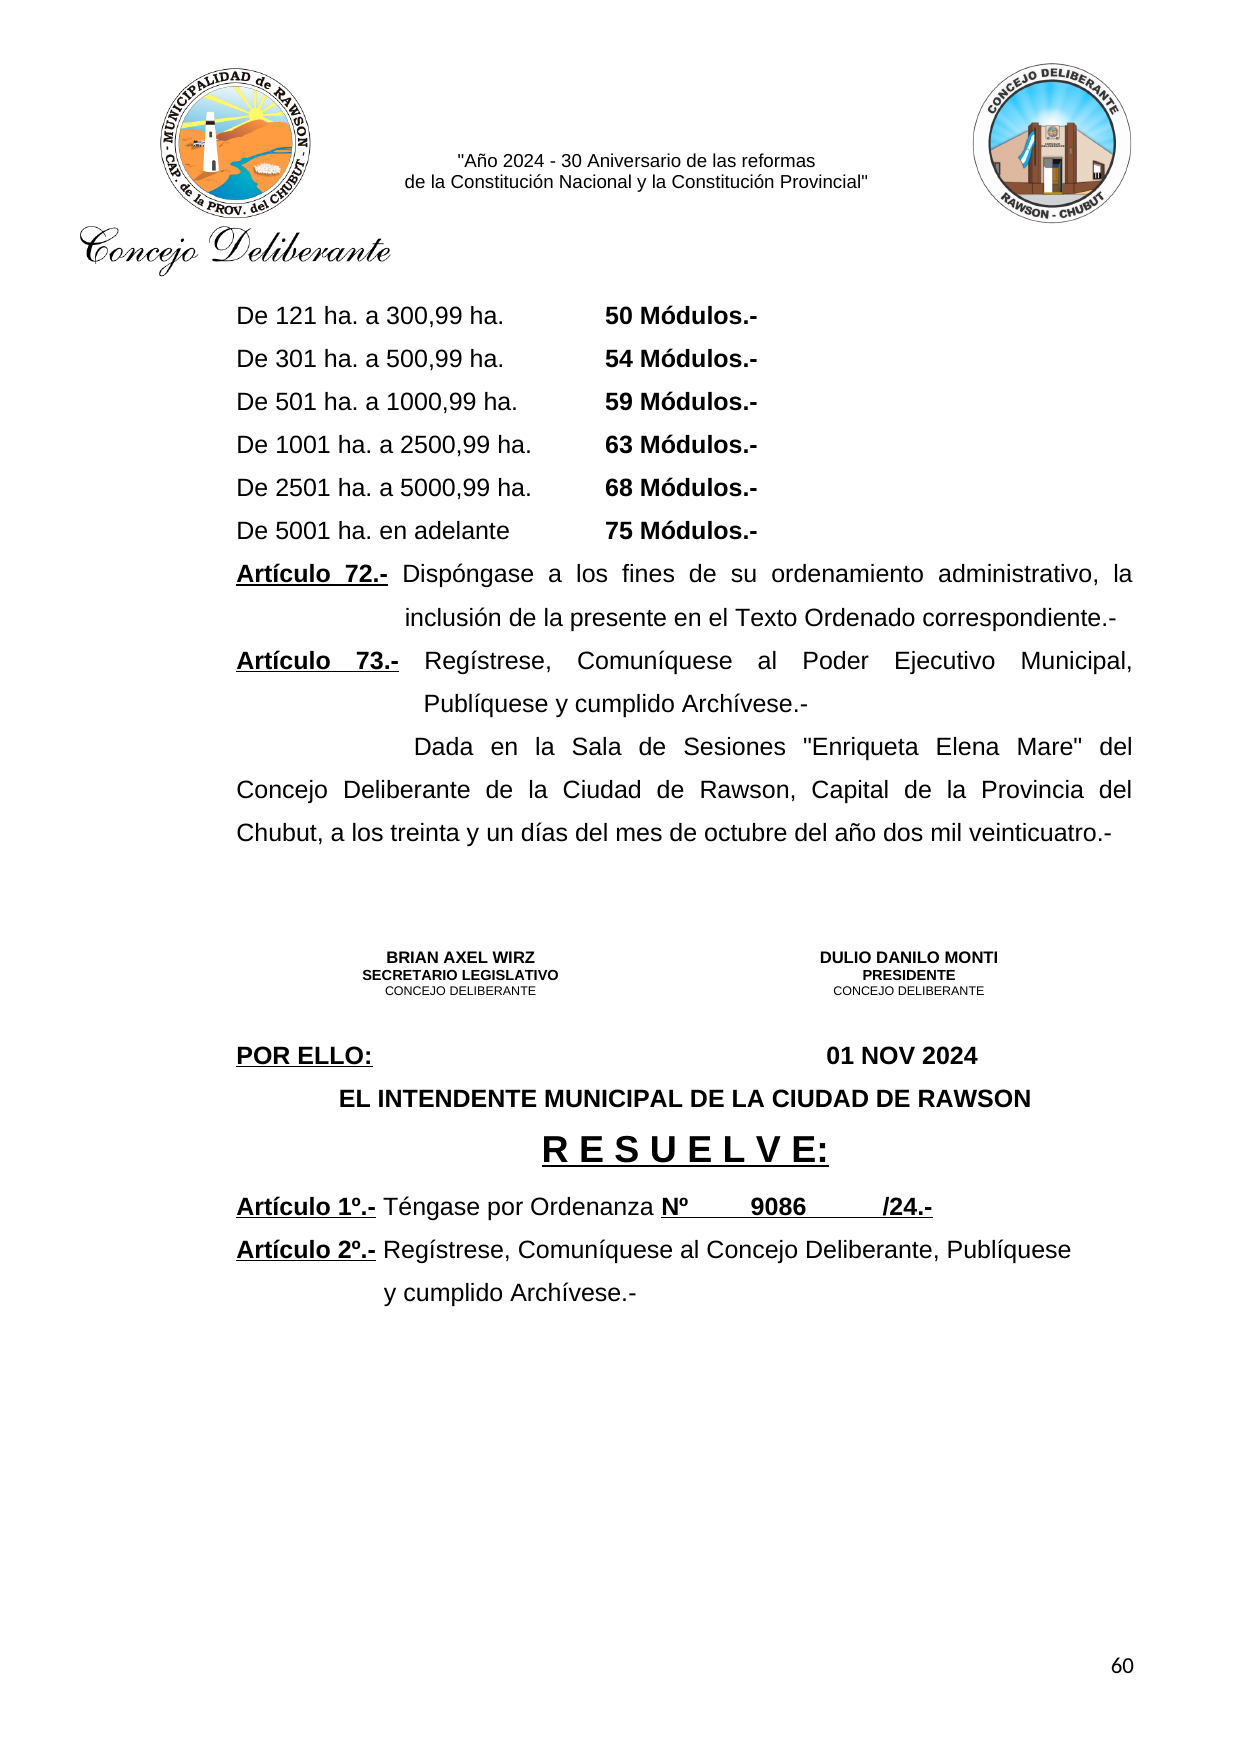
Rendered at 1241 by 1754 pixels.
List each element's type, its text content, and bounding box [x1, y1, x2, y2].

text Artículo 1º.- Téngase por Ordenanza Nº 9086 /24.- [236, 1192, 1134, 1221]
table_header DULIO DANILO MONTI PRESIDENTE CONCEJO DELIBERANTE [685, 948, 1133, 998]
text Artículo 73.- Regístrese, Comuníquese al Poder Ejecutivo Municipal, Publíquese y cumplido Archívese.- [236, 646, 1134, 717]
text Artículo 2º.- Regístrese, Comuníquese al Concejo Deliberante, Publíquese [236, 1235, 1134, 1264]
text R E S U E L V E: [236, 1127, 1134, 1170]
text y cumplido Archívese.- [236, 1278, 1134, 1307]
text De 5001 ha. en adelante 75 Módulos.- [236, 516, 1134, 545]
text De 1001 ha. a 2500,99 ha. 63 Módulos.- [236, 430, 1134, 459]
text Artículo 72.- Dispóngase a los fines de su ordenamiento administrativo, la inclusión de la presente en el Texto Ordenado correspondiente.- [236, 559, 1134, 631]
picture [75, 68, 394, 281]
text De 2501 ha. a 5000,99 ha. 68 Módulos.- [236, 473, 1134, 502]
text Dada en la Sala de Sesiones "Enriqueta Elena Mare" del Concejo Deliberante de la Ciudad de Rawson, Capital de la Provincia del Chubut, a los treinta y un días del mes de octubre del año dos mil veinticuatro.- [236, 732, 1134, 847]
text De 501 ha. a 1000,99 ha. 59 Módulos.- [236, 387, 1134, 416]
text POR ELLO: 01 NOV 2024 [236, 1041, 1134, 1070]
text EL INTENDENTE MUNICIPAL DE LA CIUDAD DE RAWSON [236, 1084, 1134, 1113]
text De 301 ha. a 500,99 ha. 54 Módulos.- [236, 344, 1134, 372]
table_header BRIAN AXEL WIRZ SECRETARIO LEGISLATIVO CONCEJO DELIBERANTE [236, 948, 684, 998]
text De 121 ha. a 300,99 ha. 50 Módulos.- [236, 301, 1134, 329]
picture [943, 29, 1161, 255]
